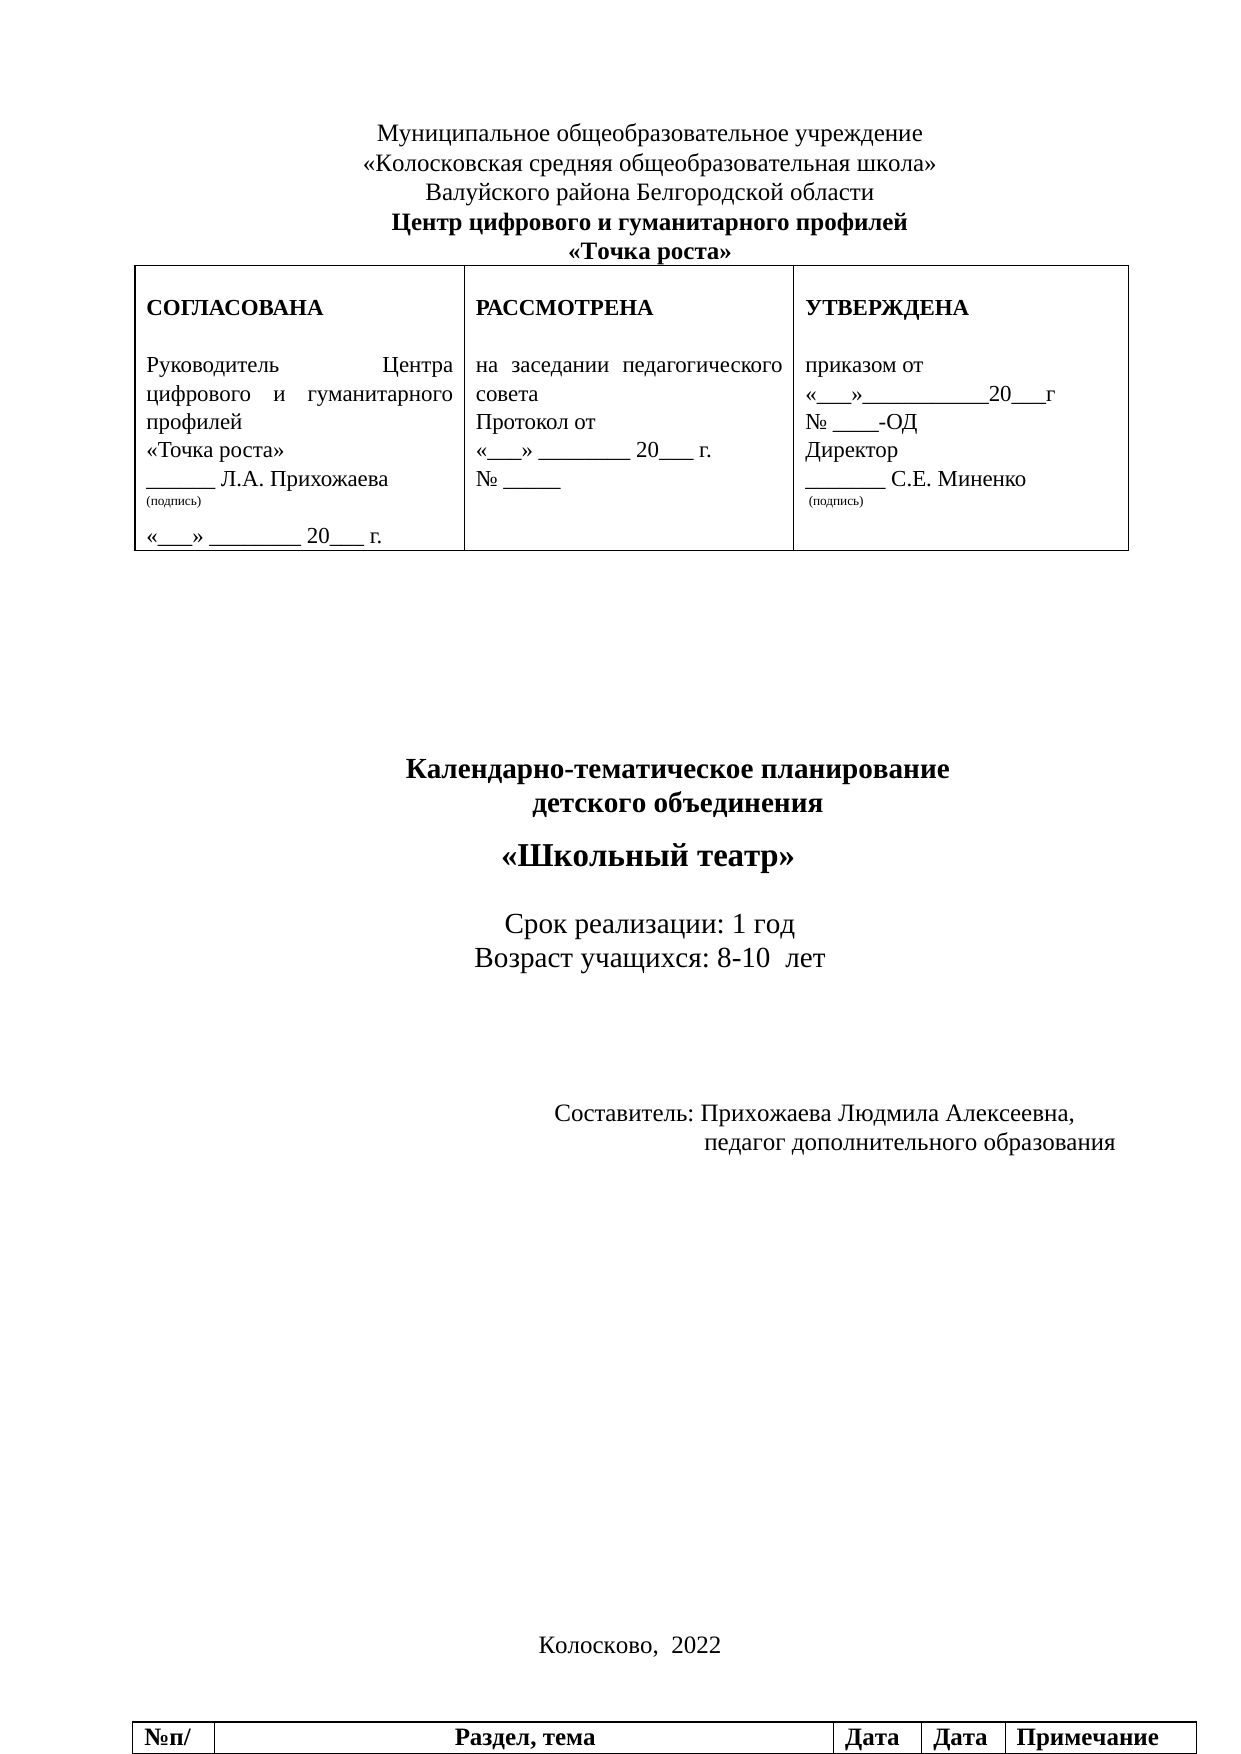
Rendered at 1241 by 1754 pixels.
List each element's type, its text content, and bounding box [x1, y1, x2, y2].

text Муниципальное общеобразовательное учреждение [148, 118, 1152, 147]
table_header Дата факт. [922, 1723, 1005, 1753]
text Колосково, 2022 [538, 1630, 1154, 1659]
table_header Раздел, тема [215, 1723, 833, 1753]
table_header Дата по плану [834, 1723, 921, 1753]
text Календарно-тематическое планирование [149, 751, 1148, 785]
text «Точка роста» [148, 236, 1152, 265]
text Валуйского района Белгородской области [148, 177, 1152, 206]
text Составитель: Прихожаева Людмила Алексеевна, педагог дополнительного образования [554, 1098, 1121, 1155]
text детского объединения [149, 785, 1148, 818]
table_header УТВЕРЖДЕНА приказом от «___»___________20___г № ____-ОД Директор _______ С.Е. Миненко (подпись) [794, 266, 1128, 550]
table_header РАССМОТРЕНА на заседании педагогического совета Протокол от «___» ________ 20___ г. № _____ [465, 266, 793, 550]
text Срок реализации: 1 год Возраст учащихся: 8-10 лет [474, 907, 833, 973]
table_header СОГЛАСОВАНА Руководитель Центра цифрового и гуманитарного профилей «Точка роста» ______ Л.А. Прихожаева (подпись) «___» ________ 20___ г. [136, 266, 464, 550]
text «Колосковская средняя общеобразовательная школа» [148, 148, 1152, 176]
text Центр цифрового и гуманитарного профилей [148, 207, 1152, 235]
table_header Примечание [1006, 1723, 1196, 1753]
table_header №п/п [133, 1723, 214, 1753]
text «Школьный театр» [501, 836, 1154, 874]
